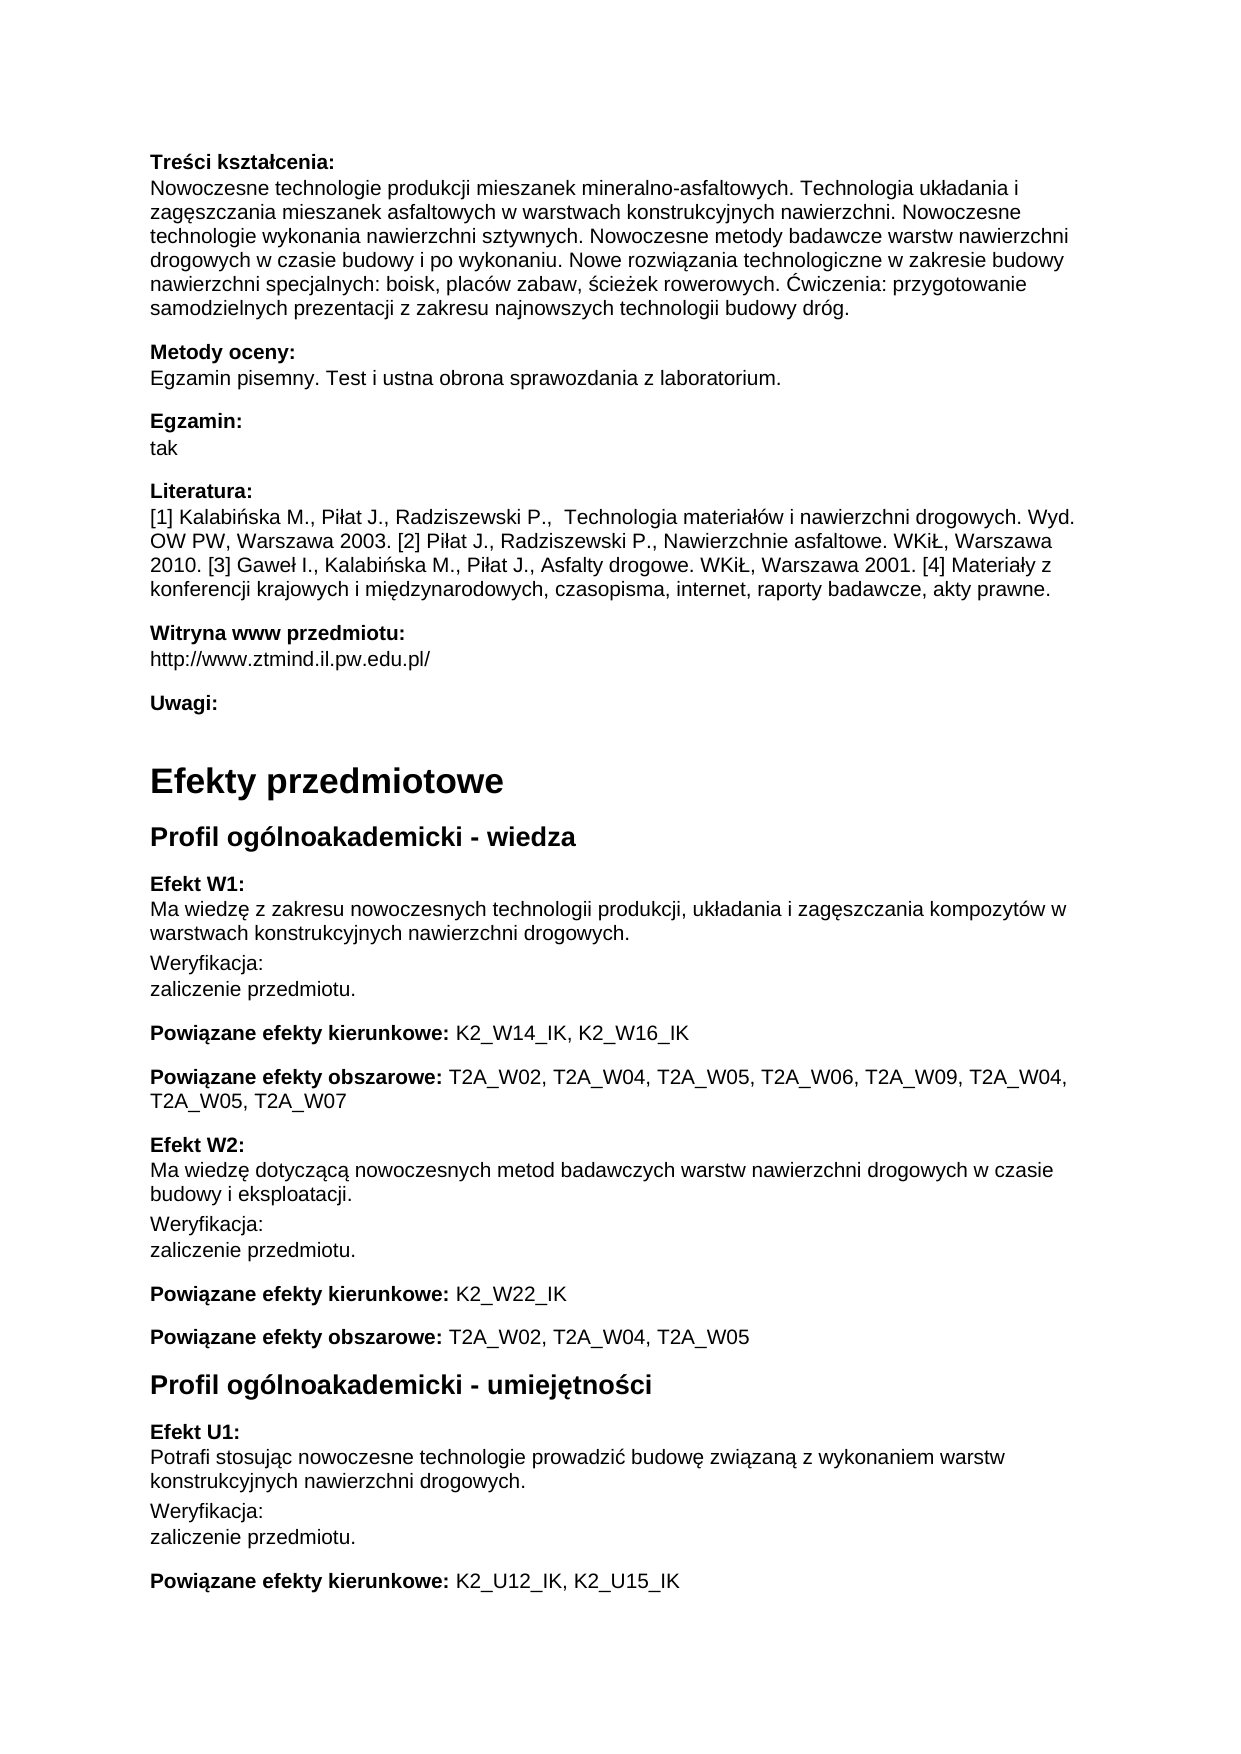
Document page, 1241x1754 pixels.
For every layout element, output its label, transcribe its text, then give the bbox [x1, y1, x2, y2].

text Powiązane efekty obszarowe: T2A_W02, T2A_W04, T2A_W05 [150, 1325, 1090, 1349]
text Egzamin: [150, 409, 1090, 433]
text Literatura: [150, 479, 1090, 503]
text [1] Kalabińska M., Piłat J., Radziszewski P., Technologia materiałów i nawierzchni drogowych. Wyd. OW PW, Warszawa 2003. [2] Piłat J., Radziszewski P., Nawierzchnie asfaltowe. WKiŁ, Warszawa 2010. [3] Gaweł I., Kalabińska M., Piłat J., Asfalty drogowe. WKiŁ, Warszawa 2001. [4] Materiały z konferencji krajowych i międzynarodowych, czasopisma, internet, raporty badawcze, akty prawne. [150, 505, 1090, 601]
text Egzamin pisemny. Test i ustna obrona sprawozdania z laboratorium. [150, 366, 1090, 389]
text Powiązane efekty kierunkowe: K2_W14_IK, K2_W16_IK [150, 1021, 1090, 1045]
text Efekt W1: [150, 872, 1090, 896]
text Ma wiedzę z zakresu nowoczesnych technologii produkcji, układania i zagęszczania kompozytów w warstwach konstrukcyjnych nawierzchni drogowych. [150, 897, 1090, 945]
text Powiązane efekty obszarowe: T2A_W02, T2A_W04, T2A_W05, T2A_W06, T2A_W09, T2A_W04, T2A_W05, T2A_W07 [150, 1065, 1090, 1113]
text Efekt U1: [150, 1420, 1090, 1444]
text Efekt W2: [150, 1132, 1090, 1156]
text Weryfikacja: [150, 1499, 1090, 1523]
text zaliczenie przedmiotu. [150, 1525, 1090, 1549]
text zaliczenie przedmiotu. [150, 1238, 1090, 1262]
text Witryna www przedmiotu: [150, 621, 1090, 645]
text Treści kształcenia: [150, 150, 1090, 174]
text Powiązane efekty kierunkowe: K2_U12_IK, K2_U15_IK [150, 1569, 1090, 1593]
text Nowoczesne technologie produkcji mieszanek mineralno-asfaltowych. Technologia układania i zagęszczania mieszanek asfaltowych w warstwach konstrukcyjnych nawierzchni. Nowoczesne technologie wykonania nawierzchni sztywnych. Nowoczesne metody badawcze warstw nawierzchni drogowych w czasie budowy i po wykonaniu. Nowe rozwiązania technologiczne w zakresie budowy nawierzchni specjalnych: boisk, placów zabaw, ścieżek rowerowych. Ćwiczenia: przygotowanie samodzielnych prezentacji z zakresu najnowszych technologii budowy dróg. [150, 176, 1090, 320]
text Ma wiedzę dotyczącą nowoczesnych metod badawczych warstw nawierzchni drogowych w czasie budowy i eksploatacji. [150, 1157, 1090, 1205]
text tak [150, 435, 1090, 459]
text zaliczenie przedmiotu. [150, 977, 1090, 1001]
text Metody oceny: [150, 339, 1090, 363]
text Powiązane efekty kierunkowe: K2_W22_IK [150, 1281, 1090, 1305]
text Weryfikacja: [150, 1212, 1090, 1236]
text Weryfikacja: [150, 951, 1090, 975]
subtitle Profil ogólnoakademicki - umiejętności [150, 1369, 1090, 1400]
text http://www.ztmind.il.pw.edu.pl/ [150, 647, 1090, 671]
subtitle Profil ogólnoakademicki - wiedza [150, 821, 1090, 852]
subtitle Efekty przedmiotowe [150, 760, 1090, 801]
text Uwagi: [150, 691, 1090, 714]
text Potrafi stosując nowoczesne technologie prowadzić budowę związaną z wykonaniem warstw konstrukcyjnych nawierzchni drogowych. [150, 1445, 1090, 1493]
